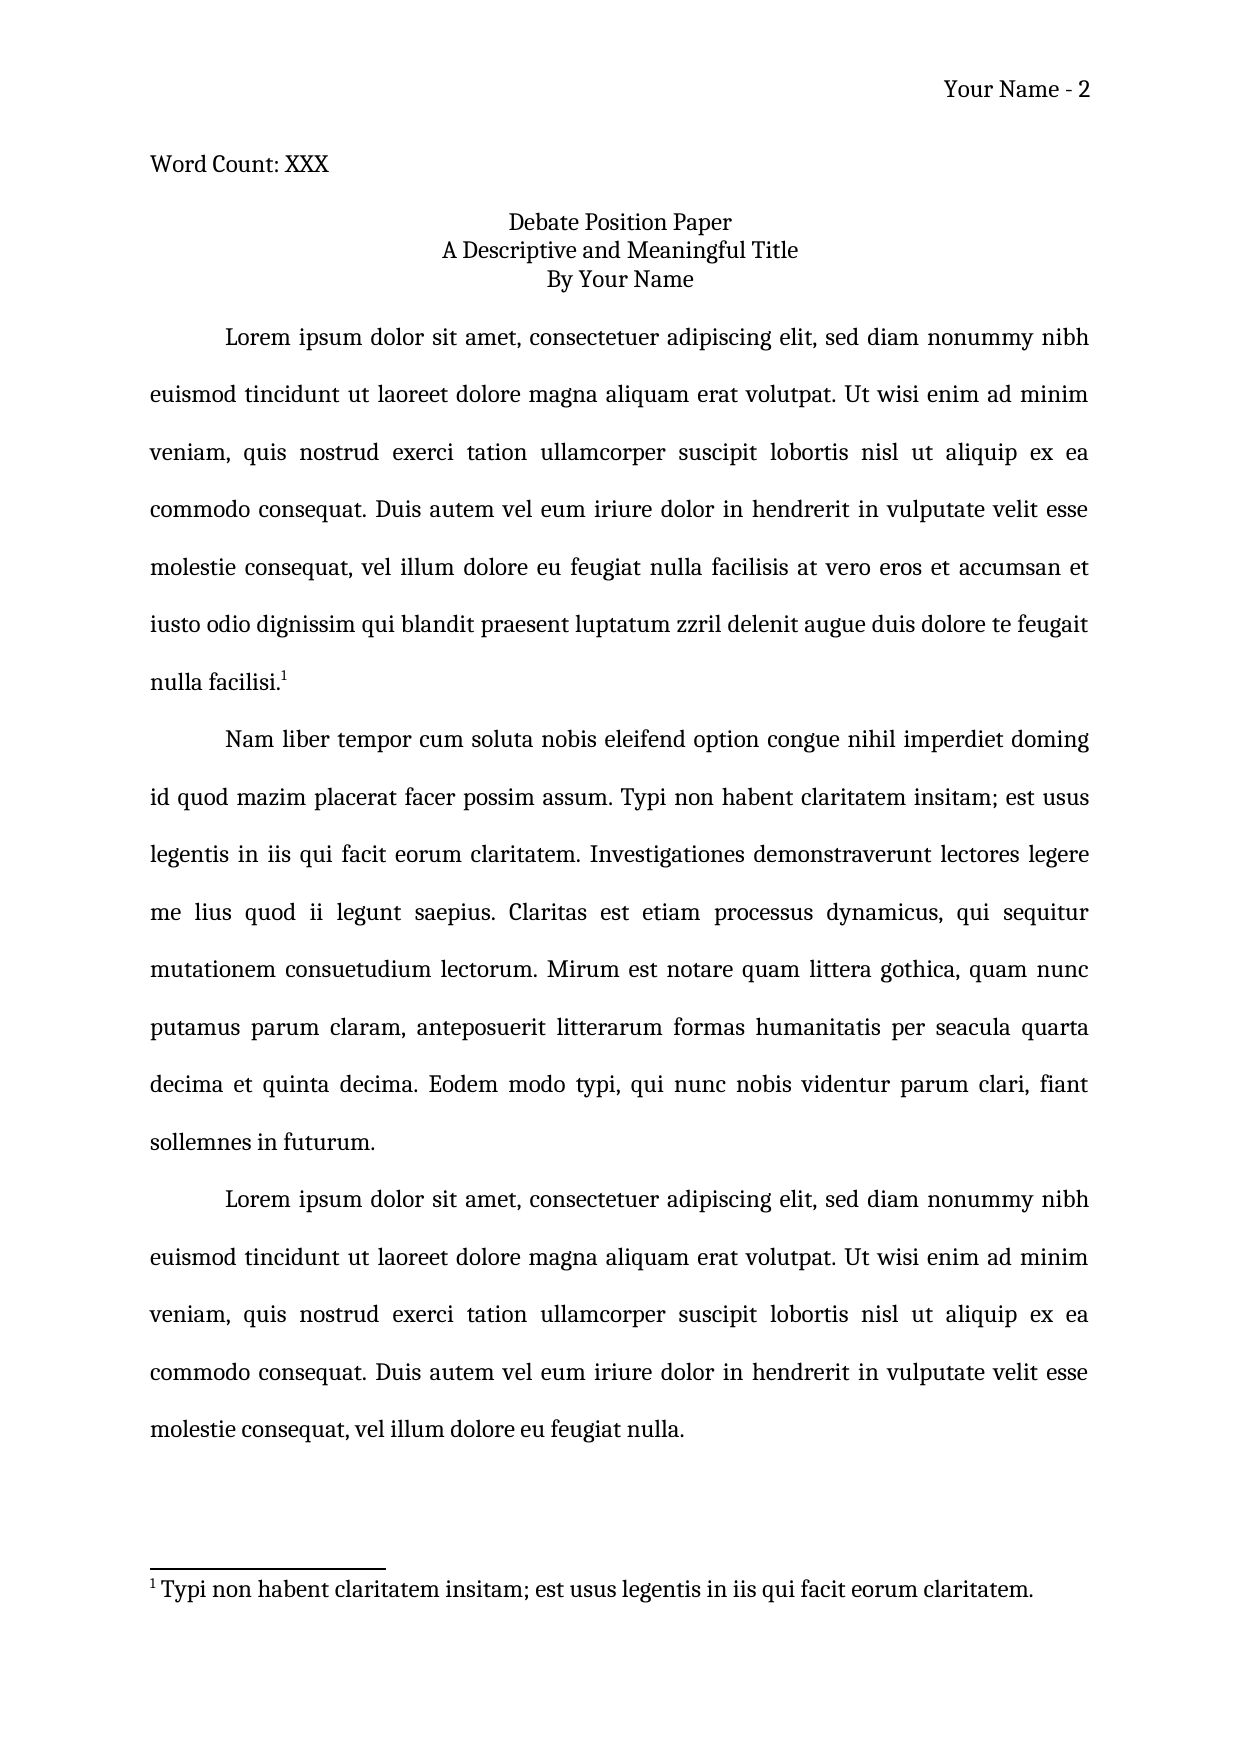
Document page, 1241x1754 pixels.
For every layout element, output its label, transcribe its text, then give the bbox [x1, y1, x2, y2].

text Lorem ipsum dolor sit amet, consectetuer adipiscing elit, sed diam nonummy nibh euismod tincidunt ut laoreet dolore magna aliquam erat volutpat. Ut wisi enim ad minim veniam, quis nostrud exerci tation ullamcorper suscipit lobortis nisl ut aliquip ex ea commodo consequat. Duis autem vel eum iriure dolor in hendrerit in vulputate velit esse molestie consequat, vel illum dolore eu feugiat nulla. [150, 1185, 1090, 1444]
text Debate Position Paper [150, 207, 1090, 236]
text Lorem ipsum dolor sit amet, consectetuer adipiscing elit, sed diam nonummy nibh euismod tincidunt ut laoreet dolore magna aliquam erat volutpat. Ut wisi enim ad minim veniam, quis nostrud exerci tation ullamcorper suscipit lobortis nisl ut aliquip ex ea commodo consequat. Duis autem vel eum iriure dolor in hendrerit in vulputate velit esse molestie consequat, vel illum dolore eu feugiat nulla facilisis at vero eros et accumsan et iusto odio dignissim qui blandit praesent luptatum zzril delenit augue duis dolore te feugait nulla facilisi. [150, 322, 1090, 696]
text By Your Name [150, 265, 1090, 294]
text Nam liber tempor cum soluta nobis eleifend option congue nihil imperdiet doming id quod mazim placerat facer possim assum. Typi non habent claritatem insitam; est usus legentis in iis qui facit eorum claritatem. Investigationes demonstraverunt lectores legere me lius quod ii legunt saepius. Claritas est etiam processus dynamicus, qui sequitur mutationem consuetudium lectorum. Mirum est notare quam littera gothica, quam nunc putamus parum claram, anteposuerit litterarum formas humanitatis per seacula quarta decima et quinta decima. Eodem modo typi, qui nunc nobis videntur parum clari, fiant sollemnes in futurum. [150, 725, 1090, 1156]
text Word Count: XXX [150, 150, 1090, 179]
text A Descriptive and Meaningful Title [150, 236, 1090, 265]
